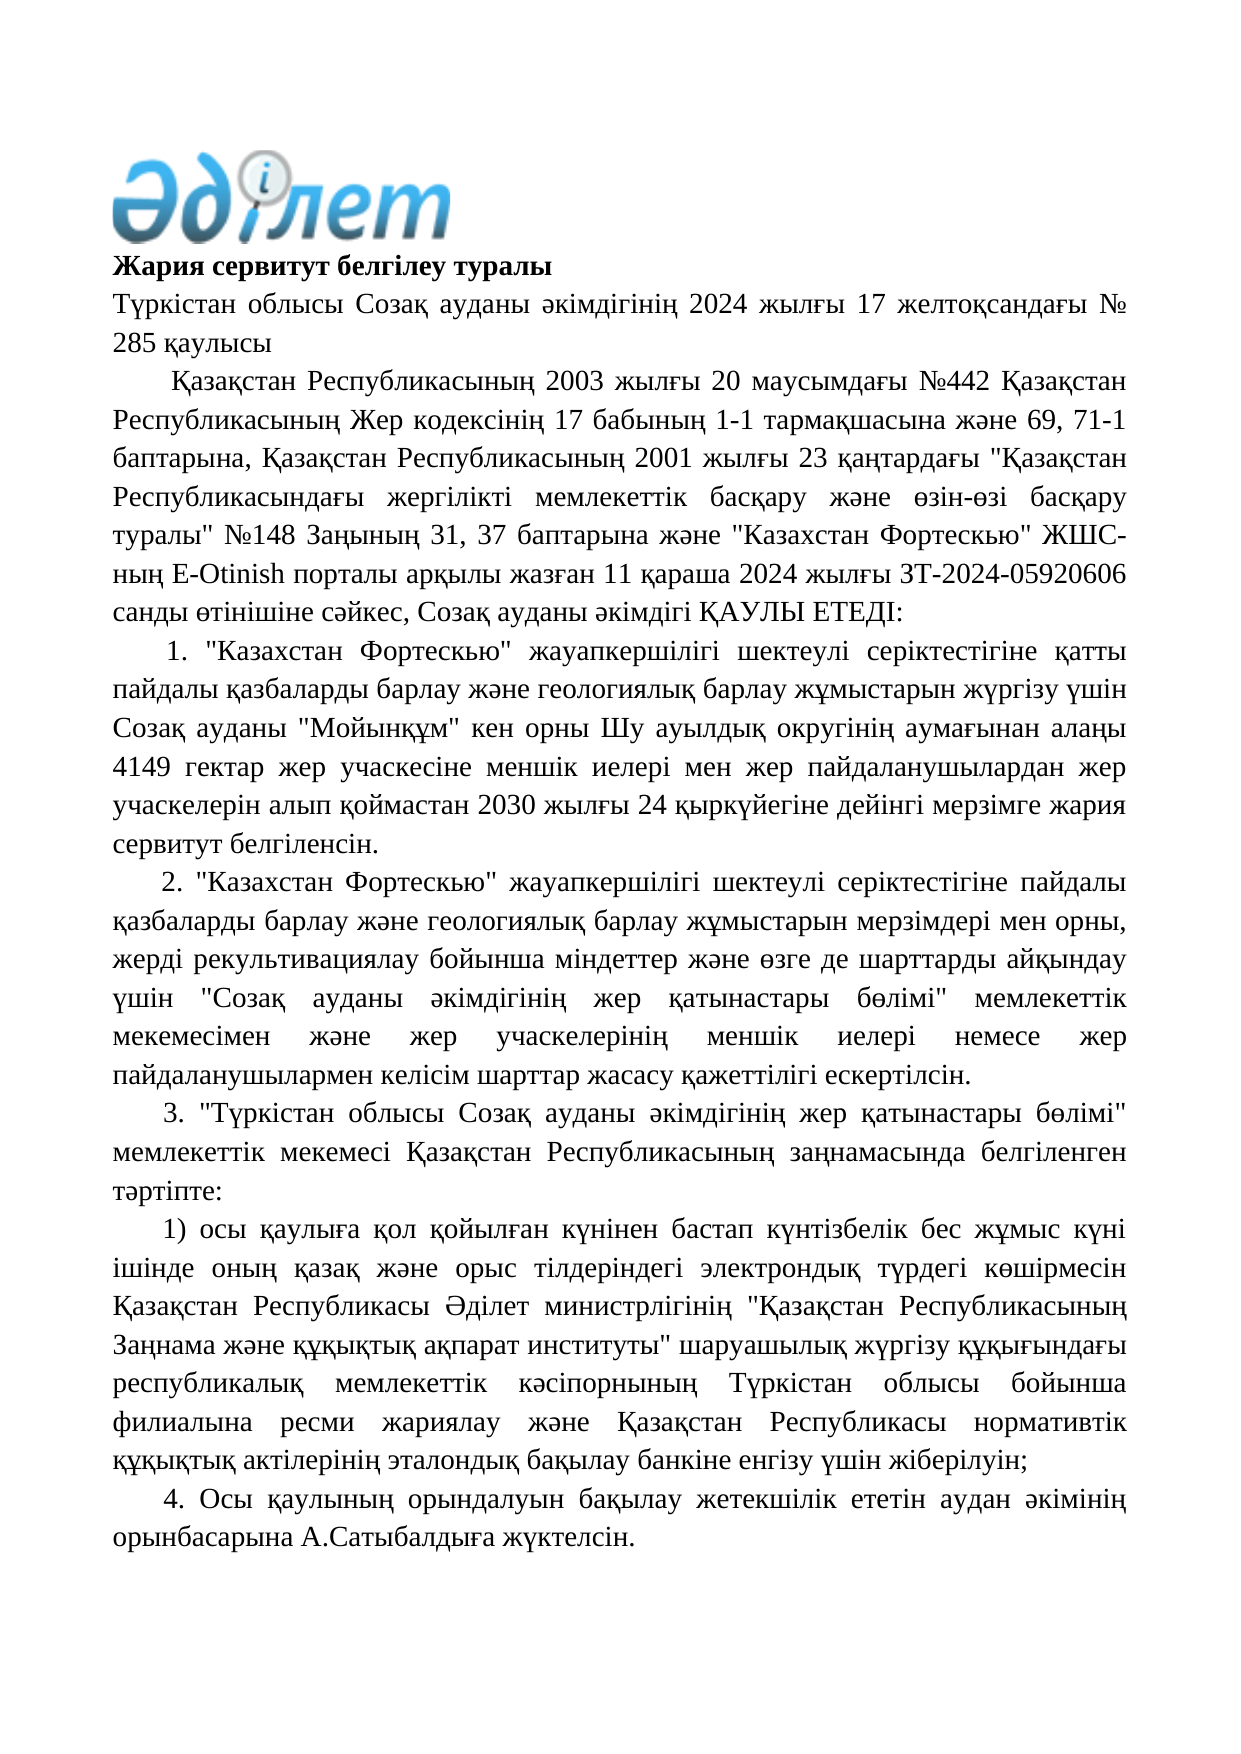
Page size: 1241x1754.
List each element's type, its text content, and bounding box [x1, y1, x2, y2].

text Түркістан облысы Созақ ауданы әкiмдiгiнiң 2024 жылғы 17 желтоқсандағы № 285 қаулысы [112, 286, 1128, 358]
picture [112, 150, 451, 244]
text Жария сервитут белгілеу туралы [112, 248, 1128, 281]
text 2. "Казахстан Фортескью" жауапкершілігі шектеулі серіктестігіне пайдалы қазбаларды барлау және геологиялық барлау жұмыстарын мерзімдері мен орны, жерді рекультивациялау бойынша міндеттер және өзге де шарттарды айқындау үшін "Созақ ауданы әкімдігінің жер қатынастары бөлімі" мемлекеттік мекемесімен және жер учаскелерiнiң меншiк иелерi немесе жер пайдаланушылармен келісім шарттар жасасу қажеттілігі ескертілсін. [112, 864, 1128, 1091]
text Қазақстан Республикасының 2003 жылғы 20 маусымдағы №442 Қазақстан Республикасының Жер кодексінің 17 бабының 1-1 тармақшасына және 69, 71-1 баптарына, Қазақстан Республикасының 2001 жылғы 23 қаңтардағы "Қазақстан Республикасындағы жергілікті мемлекеттік басқару және өзін-өзі басқару туралы" №148 Заңының 31, 37 баптарына және "Казахстан Фортескью" ЖШС-ның Е-Otinish порталы арқылы жазған 11 қараша 2024 жылғы ЗТ-2024-05920606 санды өтінішіне сәйкес, Созақ ауданы әкімдігі ҚАУЛЫ ЕТЕДІ: [112, 363, 1128, 628]
text 1) осы қаулыға қол қойылған күнінен бастап күнтізбелік бес жұмыс күні ішінде оның қазақ және орыс тілдеріндегі электрондық түрдегі көшірмесін Қазақстан Республикасы Әділет министрлігінің "Қазақстан Республикасының Заңнама және құқықтық ақпарат институты" шаруашылық жүргізу құқығындағы республикалық мемлекеттік кәсіпорнының Түркістан облысы бойынша филиалына ресми жариялау және Қазақстан Республикасы нормативтік құқықтық актілерінің эталондық бақылау банкіне енгізу үшін жіберілуін; [112, 1211, 1128, 1476]
text 4. Осы қаулының орындалуын бақылау жетекшілік ететін аудан әкімінің орынбасарына А.Сатыбалдыға жүктелсін. [112, 1481, 1128, 1553]
text 1. "Казахстан Фортескью" жауапкершілігі шектеулі серіктестігіне қатты пайдалы қазбаларды барлау және геологиялық барлау жұмыстарын жүргізу үшін Созақ ауданы "Мойынқұм" кен орны Шу ауылдық округінің аумағынан алаңы 4149 гектар жер учаскесіне меншік иелері мен жер пайдаланушылардан жер учаскелерін алып қоймастан 2030 жылғы 24 қыркүйегіне дейінгі мерзімге жария сервитут белгіленсін. [112, 633, 1128, 859]
text 3. "Түркістан облысы Созақ ауданы әкімдігінің жер қатынастары бөлімі" мемлекеттік мекемесі Қазақстан Республикасының заңнамасында белгіленген тәртіпте: [112, 1096, 1128, 1206]
